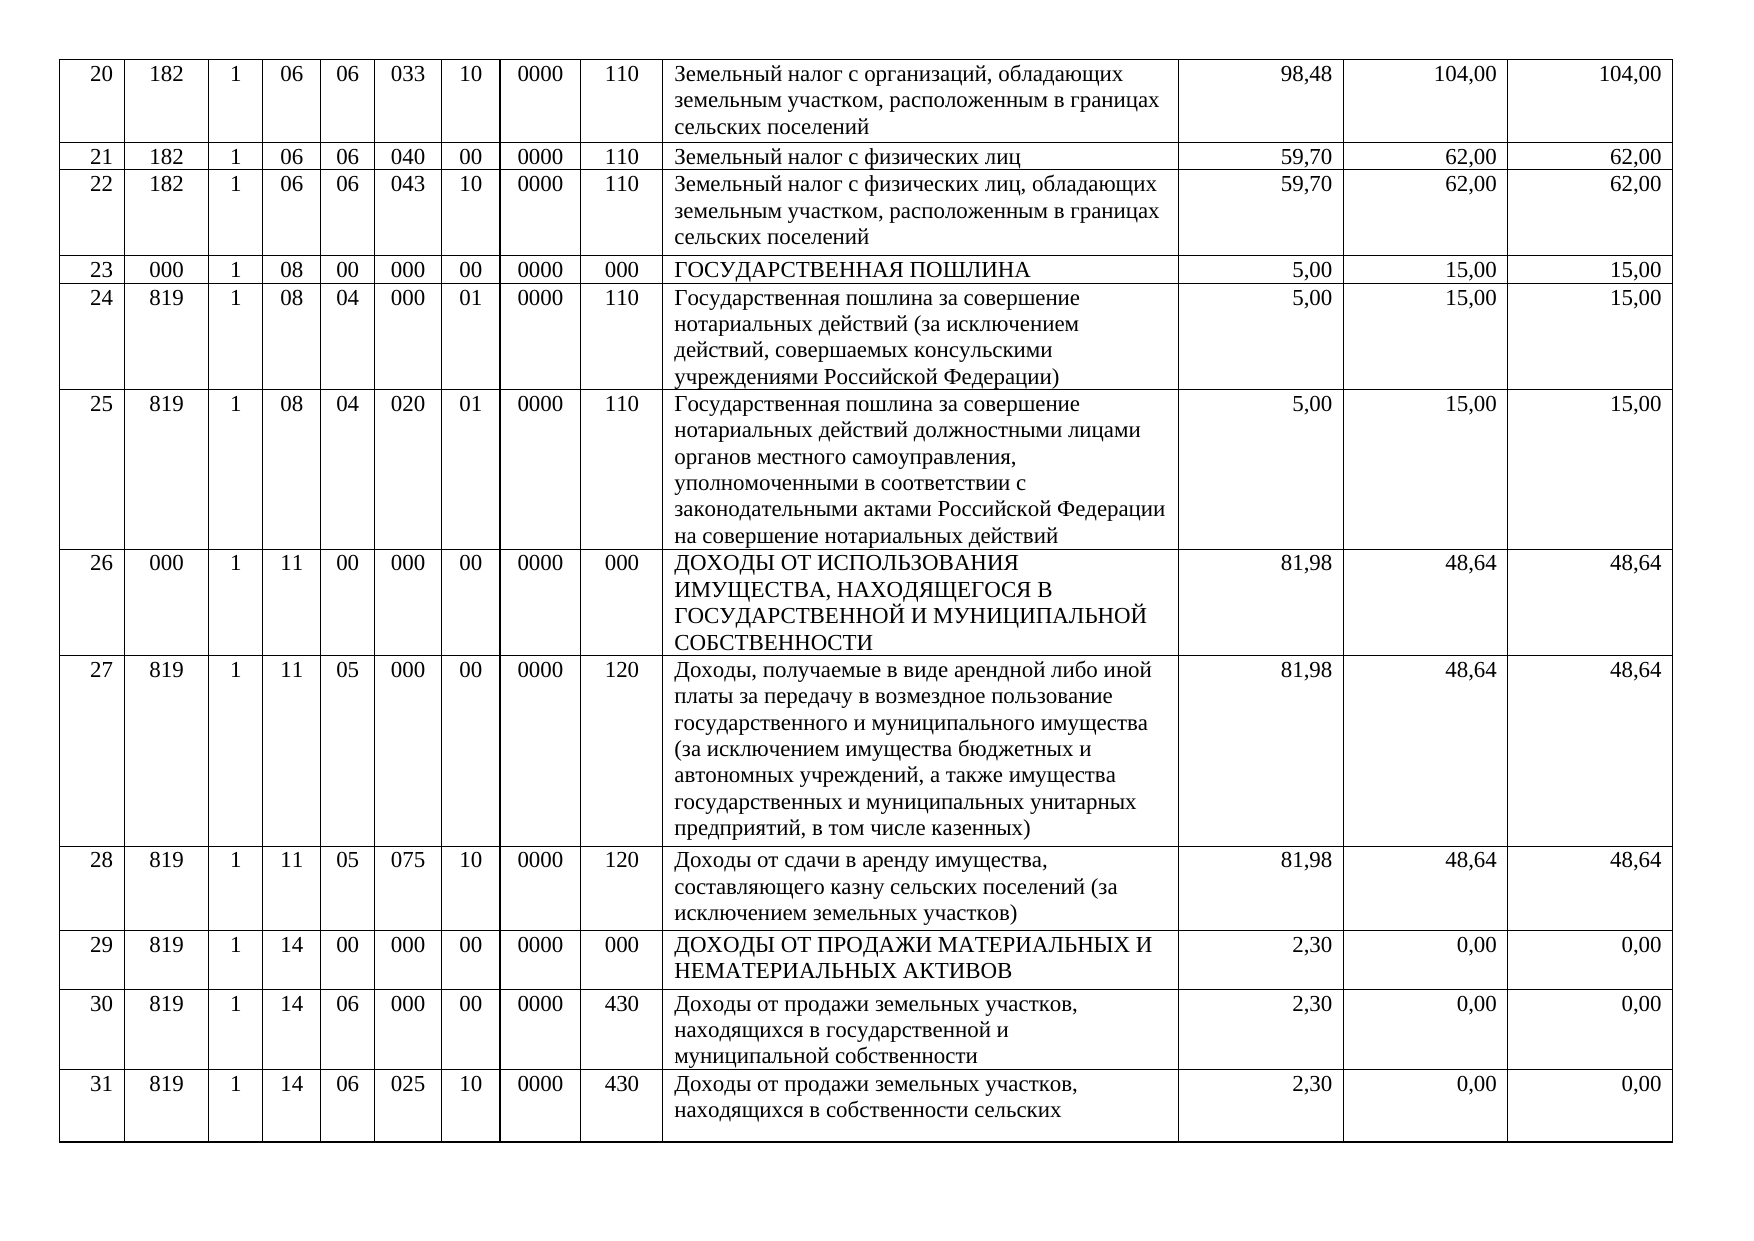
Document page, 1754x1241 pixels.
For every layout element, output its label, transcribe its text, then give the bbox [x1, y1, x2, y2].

table_cell 08 [263, 256, 320, 283]
table_cell 62,00 [1344, 170, 1507, 255]
table_cell 000 [375, 931, 441, 988]
table_cell 819 [125, 656, 208, 846]
table_cell 110 [581, 390, 662, 548]
table_cell 033 [375, 60, 441, 142]
table_cell 1 [209, 990, 262, 1069]
table_cell 0,00 [1344, 990, 1507, 1069]
table_cell 000 [375, 284, 441, 389]
table_cell 62,00 [1508, 143, 1672, 169]
table_cell 0000 [501, 170, 580, 255]
table_cell 59,70 [1179, 143, 1343, 169]
table_cell 10 [442, 170, 499, 255]
table_cell 06 [321, 60, 374, 142]
table_cell 2,30 [1179, 931, 1343, 988]
table_cell 59,70 [1179, 170, 1343, 255]
table_cell 0000 [501, 60, 580, 142]
table_cell Земельный налог с физических лиц [663, 143, 1178, 169]
table_cell 025 [375, 1070, 441, 1141]
table_cell 0000 [501, 931, 580, 988]
table_cell 104,00 [1508, 60, 1672, 142]
table_cell 15,00 [1508, 390, 1672, 548]
table_cell 020 [375, 390, 441, 548]
table_cell 1 [209, 390, 262, 548]
table_cell ГОСУДАРСТВЕННАЯ ПОШЛИНА [663, 256, 1178, 283]
table_cell 00 [442, 931, 499, 988]
table_cell 0000 [501, 990, 580, 1069]
table_cell 06 [321, 990, 374, 1069]
table_cell 1 [209, 256, 262, 283]
table_cell 00 [442, 990, 499, 1069]
table_cell 31 [60, 1070, 124, 1141]
table_cell 00 [321, 550, 374, 655]
table_cell 000 [375, 656, 441, 846]
table_cell 23 [60, 256, 124, 283]
table_cell 05 [321, 847, 374, 930]
table_cell 110 [581, 170, 662, 255]
table_cell 00 [442, 143, 499, 169]
table_cell 819 [125, 990, 208, 1069]
table_cell 08 [263, 284, 320, 389]
table_cell 1 [209, 1070, 262, 1141]
table_cell 5,00 [1179, 256, 1343, 283]
table_cell 0,00 [1344, 931, 1507, 988]
table_cell 1 [209, 284, 262, 389]
table_cell 27 [60, 656, 124, 846]
table_cell 11 [263, 847, 320, 930]
table_cell 182 [125, 143, 208, 169]
table_cell 0000 [501, 847, 580, 930]
table_cell 24 [60, 284, 124, 389]
table_cell 08 [263, 390, 320, 548]
table_cell 043 [375, 170, 441, 255]
table_cell 819 [125, 284, 208, 389]
table_cell 430 [581, 1070, 662, 1141]
table_cell 26 [60, 550, 124, 655]
table_cell 11 [263, 550, 320, 655]
table_cell 0000 [501, 550, 580, 655]
table_cell 15,00 [1508, 284, 1672, 389]
table_cell 1 [209, 847, 262, 930]
table_cell ДОХОДЫ ОТ ИСПОЛЬЗОВАНИЯ ИМУЩЕСТВА, НАХОДЯЩЕГОСЯ В ГОСУДАРСТВЕННОЙ И МУНИЦИПАЛЬНОЙ СОБСТВЕННОСТИ [663, 550, 1178, 655]
table_cell 15,00 [1344, 284, 1507, 389]
table_cell 430 [581, 990, 662, 1069]
table_cell 000 [375, 990, 441, 1069]
table_cell 000 [581, 931, 662, 988]
table_cell 28 [60, 847, 124, 930]
table_cell 21 [60, 143, 124, 169]
table_cell 110 [581, 143, 662, 169]
table_cell Государственная пошлина за совершение нотариальных действий (за исключением действий, совершаемых консульскими учреждениями Российской Федерации) [663, 284, 1178, 389]
table_cell 2,30 [1179, 990, 1343, 1069]
table_cell 98,48 [1179, 60, 1343, 142]
table_cell 819 [125, 1070, 208, 1141]
table_cell 48,64 [1344, 656, 1507, 846]
table_cell 104,00 [1344, 60, 1507, 142]
table_cell 10 [442, 847, 499, 930]
table_cell Доходы от сдачи в аренду имущества, составляющего казну сельских поселений (за исключением земельных участков) [663, 847, 1178, 930]
table_cell 110 [581, 284, 662, 389]
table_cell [663, 1070, 1178, 1141]
table_cell 01 [442, 284, 499, 389]
table_cell 81,98 [1179, 656, 1343, 846]
table_cell 62,00 [1344, 143, 1507, 169]
table_cell 00 [321, 256, 374, 283]
table_cell 0,00 [1508, 990, 1672, 1069]
table_cell 819 [125, 847, 208, 930]
table_cell 000 [125, 256, 208, 283]
table_cell Земельный налог с физических лиц, обладающих земельным участком, расположенным в границах сельских поселений [663, 170, 1178, 255]
table_cell 1 [209, 170, 262, 255]
table_cell 15,00 [1344, 390, 1507, 548]
table_cell Земельный налог с организаций, обладающих земельным участком, расположенным в границах сельских поселений [663, 60, 1178, 142]
table_cell 01 [442, 390, 499, 548]
table_cell 15,00 [1344, 256, 1507, 283]
table_cell 0,00 [1508, 1070, 1672, 1141]
table_cell 0,00 [1508, 931, 1672, 988]
table_cell 1 [209, 656, 262, 846]
table_cell 04 [321, 284, 374, 389]
table_cell 11 [263, 656, 320, 846]
table_cell 14 [263, 1070, 320, 1141]
table_cell 10 [442, 1070, 499, 1141]
table_cell 5,00 [1179, 390, 1343, 548]
table_cell 2,30 [1179, 1070, 1343, 1141]
table_cell 25 [60, 390, 124, 548]
table_cell 06 [321, 170, 374, 255]
table_cell 0000 [501, 656, 580, 846]
table_cell 000 [375, 256, 441, 283]
table_cell 14 [263, 990, 320, 1069]
table_cell 00 [442, 550, 499, 655]
table_cell 14 [263, 931, 320, 988]
table_cell 06 [321, 1070, 374, 1141]
table_cell 30 [60, 990, 124, 1069]
table_cell 182 [125, 170, 208, 255]
table_cell 0000 [501, 284, 580, 389]
table_cell 00 [321, 931, 374, 988]
table_cell 000 [581, 256, 662, 283]
table_cell 120 [581, 847, 662, 930]
table_cell Доходы от продажи земельных участков, находящихся в государственной и муниципальной собственности [663, 990, 1178, 1069]
table_cell 0000 [501, 143, 580, 169]
table_cell 000 [581, 550, 662, 655]
table_cell 29 [60, 931, 124, 988]
table_cell 1 [209, 931, 262, 988]
table_cell 1 [209, 60, 262, 142]
table_cell 81,98 [1179, 550, 1343, 655]
table_cell 06 [263, 60, 320, 142]
table_cell 06 [263, 170, 320, 255]
table_cell 0000 [501, 390, 580, 548]
table_cell 182 [125, 60, 208, 142]
table_cell 20 [60, 60, 124, 142]
table_cell 000 [375, 550, 441, 655]
table_cell 075 [375, 847, 441, 930]
table_cell 000 [125, 550, 208, 655]
table_cell 5,00 [1179, 284, 1343, 389]
table_cell 00 [442, 256, 499, 283]
table_cell 0000 [501, 256, 580, 283]
table_cell 110 [581, 60, 662, 142]
table_cell 81,98 [1179, 847, 1343, 930]
table_cell 04 [321, 390, 374, 548]
table_cell Доходы, получаемые в виде арендной либо иной платы за передачу в возмездное пользование государственного и муниципального имущества (за исключением имущества бюджетных и автономных учреждений, а также имущества государственных и муниципальных унитарных предприятий, в том числе казенных) [663, 656, 1178, 846]
table_cell ДОХОДЫ ОТ ПРОДАЖИ МАТЕРИАЛЬНЫХ И НЕМАТЕРИАЛЬНЫХ АКТИВОВ [663, 931, 1178, 988]
table_cell 040 [375, 143, 441, 169]
table_cell 819 [125, 390, 208, 548]
table_cell 48,64 [1344, 550, 1507, 655]
table_cell 120 [581, 656, 662, 846]
table_cell 48,64 [1508, 656, 1672, 846]
table_cell 1 [209, 550, 262, 655]
table_cell 15,00 [1508, 256, 1672, 283]
table_cell 48,64 [1508, 847, 1672, 930]
table_cell 48,64 [1344, 847, 1507, 930]
table_cell 22 [60, 170, 124, 255]
table_cell 62,00 [1508, 170, 1672, 255]
table_cell 10 [442, 60, 499, 142]
table_cell 819 [125, 931, 208, 988]
table_cell 05 [321, 656, 374, 846]
table_cell 1 [209, 143, 262, 169]
table_cell 48,64 [1508, 550, 1672, 655]
table_cell 06 [321, 143, 374, 169]
table_cell 0000 [501, 1070, 580, 1141]
table_cell 0,00 [1344, 1070, 1507, 1141]
table_cell 00 [442, 656, 499, 846]
table_cell Государственная пошлина за совершение нотариальных действий должностными лицами органов местного самоуправления, уполномоченными в соответствии с законодательными актами Российской Федерации на совершение нотариальных действий [663, 390, 1178, 548]
table_cell 06 [263, 143, 320, 169]
